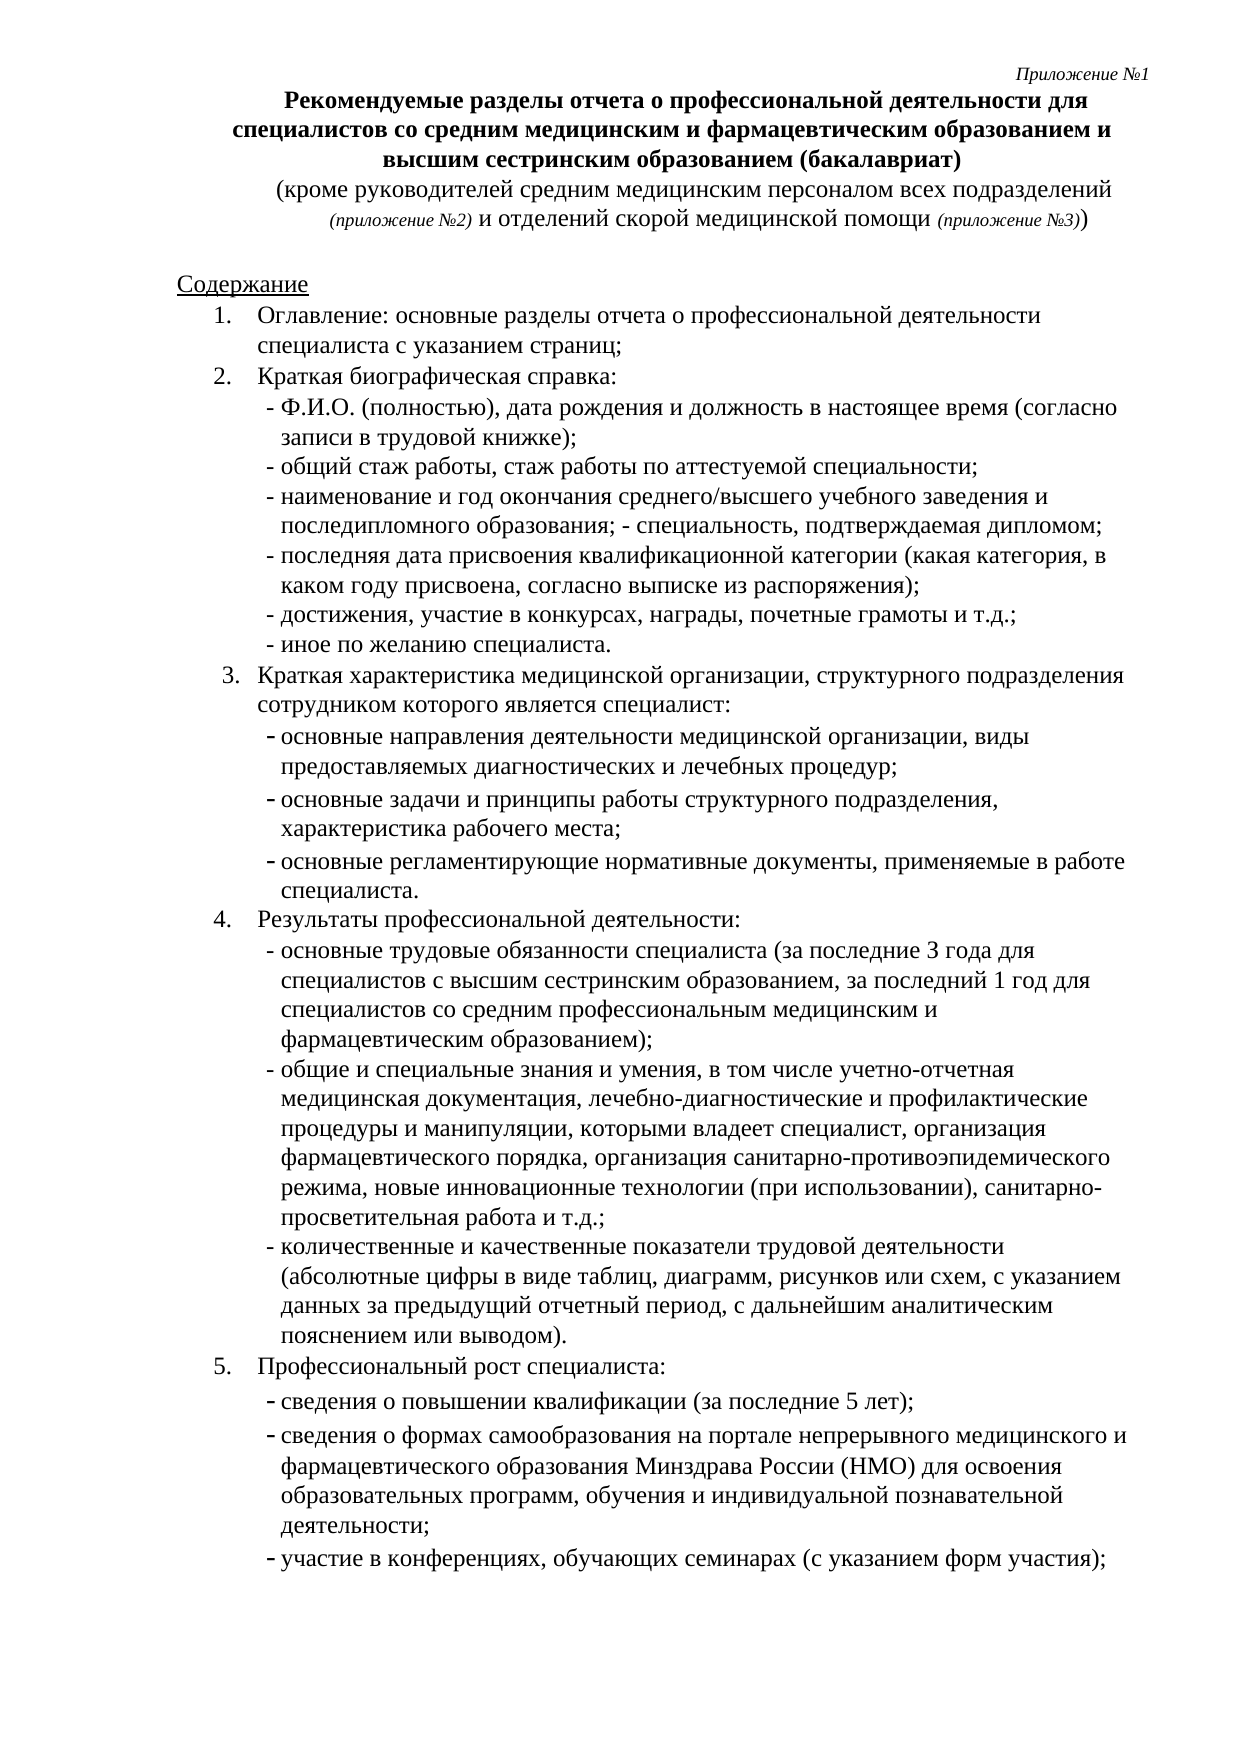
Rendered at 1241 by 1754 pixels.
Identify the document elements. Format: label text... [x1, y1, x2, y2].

list сведения о формах самообразования на портале непрерывного медицинского и фармацевтического образования Минздрава России (НМО) для освоения образовательных программ, обучения и индивидуальной познавательной деятельности; [266, 1416, 1146, 1539]
text Содержание [177, 269, 1152, 298]
text Приложение №1 [192, 63, 1152, 84]
text (кроме руководителей средним медицинским персоналом всех подразделений (приложение №2) и отделений скорой медицинской помощи (приложение №3)) [236, 174, 1152, 232]
list Ф.И.О. (полностью), дата рождения и должность в настоящее время (согласно записи в трудовой книжке); [266, 392, 1146, 451]
text Рекомендуемые разделы отчета о профессиональной деятельности для специалистов со средним медицинским и фармацевтическим образованием и высшим сестринским образованием (бакалавриат) [192, 85, 1152, 173]
list основные направления деятельности медицинской организации, виды предоставляемых диагностических и лечебных процедур; [266, 717, 1152, 780]
list Краткая биографическая справка: [213, 361, 1146, 390]
list общий стаж работы, стаж работы по аттестуемой специальности; [266, 451, 1146, 480]
list последняя дата присвоения квалификационной категории (какая категория, в каком году присвоена, согласно выписке из распоряжения); [266, 540, 1146, 598]
list количественные и качественные показатели трудовой деятельности (абсолютные цифры в виде таблиц, диаграмм, рисунков или схем, с указанием данных за предыдущий отчетный период, с дальнейшим аналитическим пояснением или выводом). [266, 1231, 1146, 1349]
list основные задачи и принципы работы структурного подразделения, характеристика рабочего места; [266, 780, 1152, 842]
list Оглавление: основные разделы отчета о профессиональной деятельности специалиста с указанием страниц; [213, 301, 1146, 359]
list Профессиональный рост специалиста: [213, 1351, 1146, 1380]
list основные трудовые обязанности специалиста (за последние З года для специалистов с высшим сестринским образованием, за последний 1 год для специалистов со средним профессиональным медицинским и фармацевтическим образованием); [266, 935, 1146, 1053]
list Результаты профессиональной деятельности: [213, 904, 1146, 933]
list основные регламентирующие нормативные документы, применяемые в работе специалиста. [266, 842, 1152, 904]
list достижения, участие в конкурсах, награды, почетные грамоты и т.д.; [266, 599, 1146, 628]
list Краткая характеристика медицинской организации, структурного подразделения сотрудником которого является специалист: [222, 660, 1152, 717]
list наименование и год окончания среднего/высшего учебного заведения и последипломного образования; - специальность, подтверждаемая дипломом; [266, 481, 1146, 539]
list общие и специальные знания и умения, в том числе учетно-отчетная медицинская документация, лечебно-диагностические и профилактические процедуры и манипуляции, которыми владеет специалист, организация фармацевтического порядка, организация санитарно-противоэпидемического режима, новые инновационные технологии (при использовании), санитарно-просветительная работа и т.д.; [266, 1054, 1146, 1230]
list сведения о повышении квалификации (за последние 5 лет); [266, 1382, 1146, 1416]
list участие в конференциях, обучающих семинарах (с указанием форм участия); [266, 1539, 1146, 1573]
list иное по желанию специалиста. [266, 629, 1146, 658]
